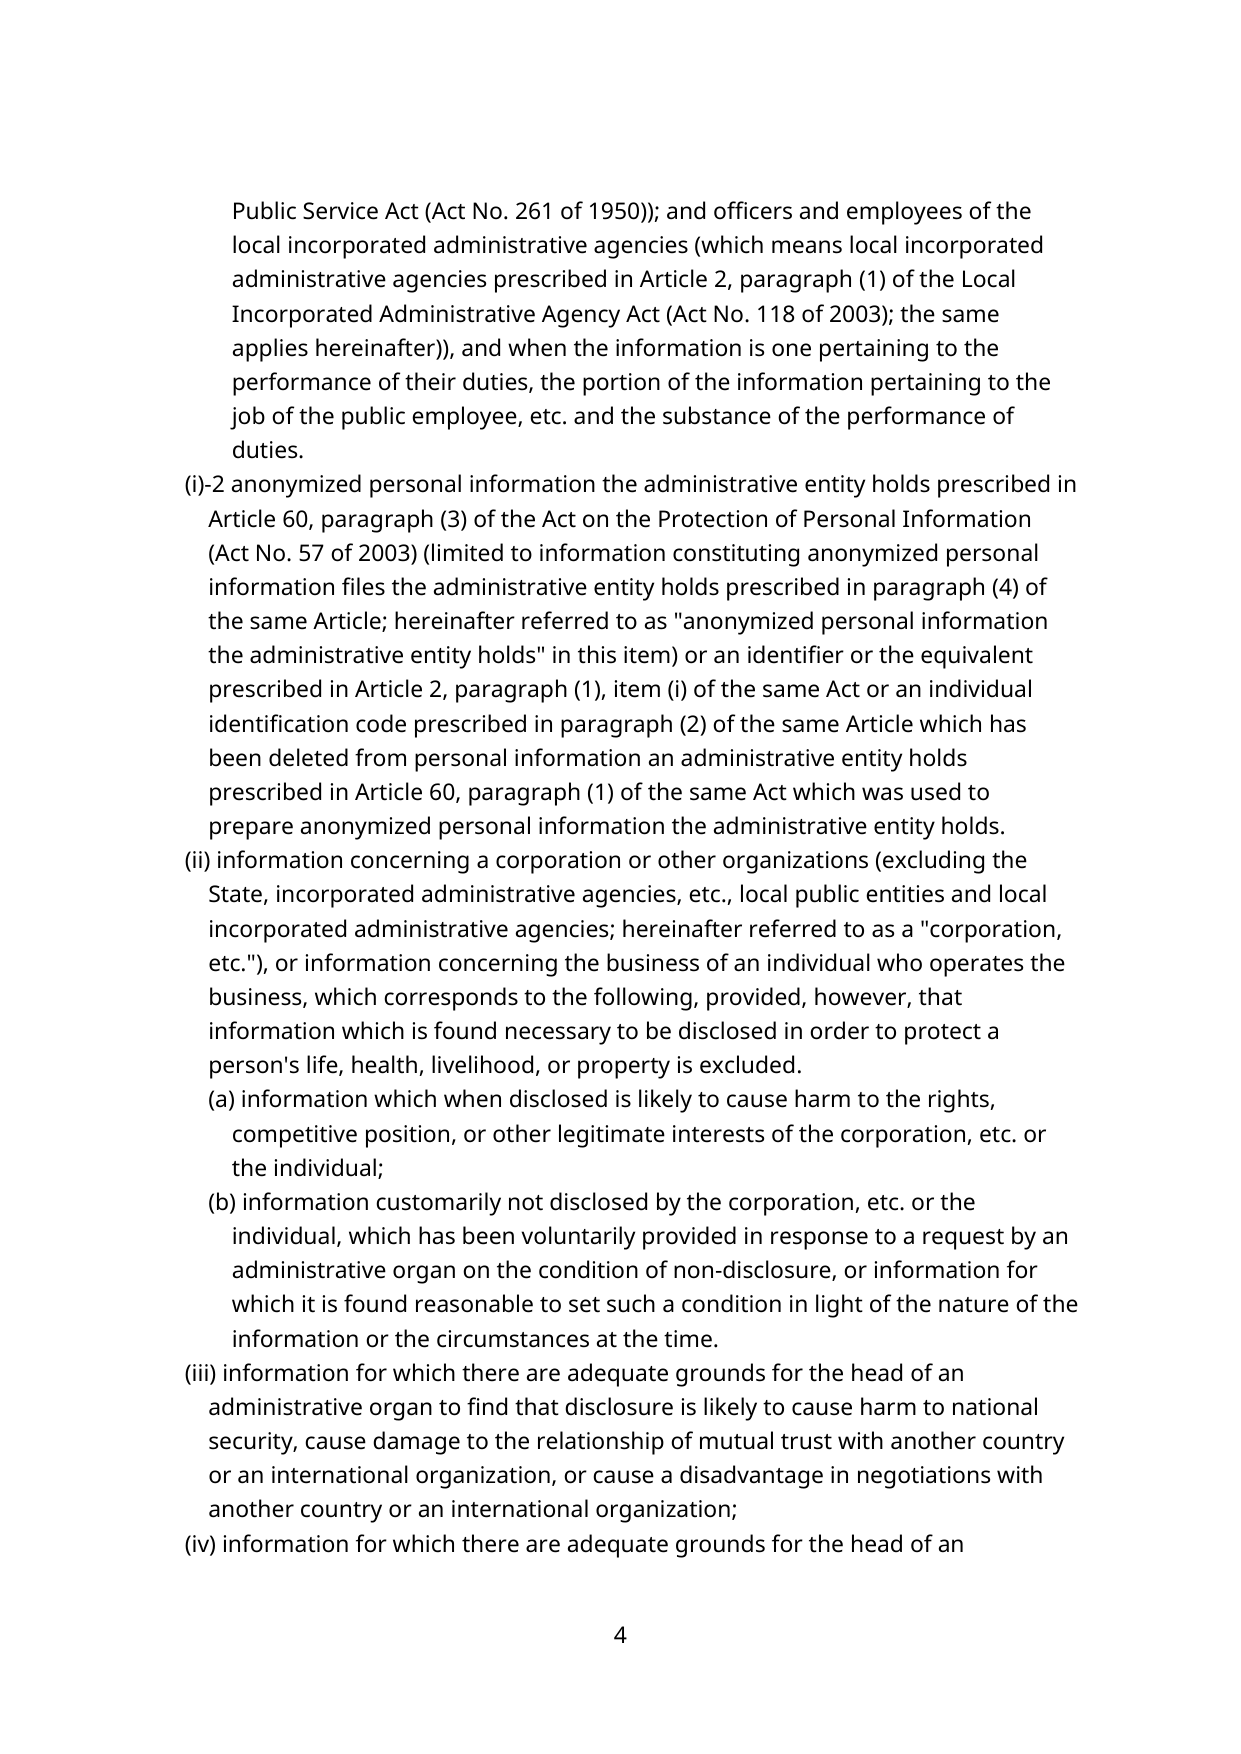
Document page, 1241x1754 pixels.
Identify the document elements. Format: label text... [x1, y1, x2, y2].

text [184, 1526, 1079, 1560]
text (ii) information concerning a corporation or other organizations (excluding the State, incorporated administrative agencies, etc., local public entities and local incorporated administrative agencies; hereinafter referred to as a "corporation, etc."), or information concerning the business of an individual who operates the business, which corresponds to the following, provided, however, that information which is found necessary to be disclosed in order to protect a person's life, health, livelihood, or property is excluded. [184, 843, 1079, 1082]
text (b) information customarily not disclosed by the corporation, etc. or the individual, which has been voluntarily provided in response to a request by an administrative organ on the condition of non-disclosure, or information for which it is found reasonable to set such a condition in light of the nature of the information or the circumstances at the time. [207, 1184, 1079, 1355]
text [207, 194, 1079, 467]
text (a) information which when disclosed is likely to cause harm to the rights, competitive position, or other legitimate interests of the corporation, etc. or the individual; [207, 1082, 1079, 1184]
text (iii) information for which there are adequate grounds for the head of an administrative organ to find that disclosure is likely to cause harm to national security, cause damage to the relationship of mutual trust with another country or an international organization, or cause a disadvantage in negotiations with another country or an international organization; [184, 1355, 1079, 1526]
text (i)-2 anonymized personal information the administrative entity holds prescribed in Article 60, paragraph (3) of the Act on the Protection of Personal Information (Act No. 57 of 2003) (limited to information constituting anonymized personal information files the administrative entity holds prescribed in paragraph (4) of the same Article; hereinafter referred to as "anonymized personal information the administrative entity holds" in this item) or an identifier or the equivalent prescribed in Article 2, paragraph (1), item (i) of the same Act or an individual identification code prescribed in paragraph (2) of the same Article which has been deleted from personal information an administrative entity holds prescribed in Article 60, paragraph (1) of the same Act which was used to prepare anonymized personal information the administrative entity holds. [184, 467, 1079, 843]
